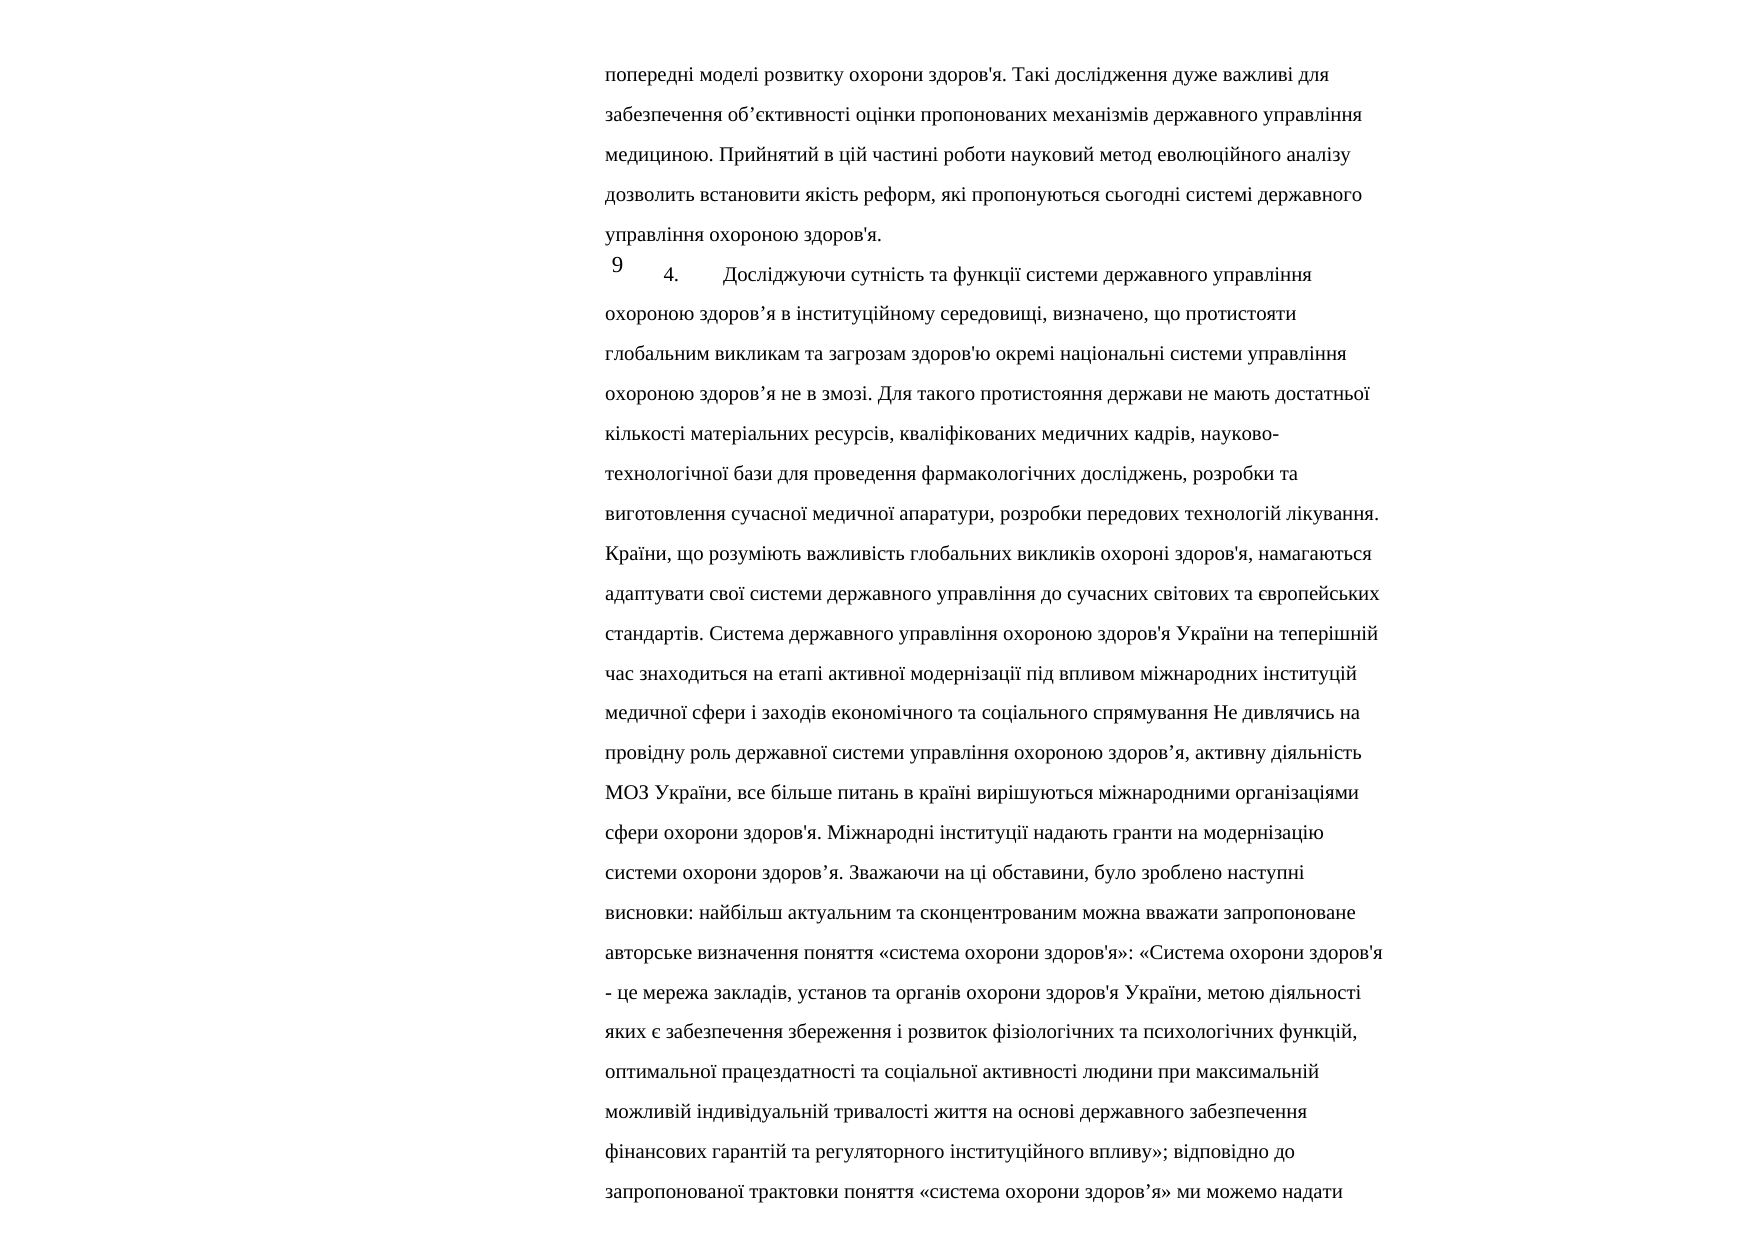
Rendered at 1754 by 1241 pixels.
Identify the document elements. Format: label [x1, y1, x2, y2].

list [605, 49, 1389, 249]
list [605, 249, 1389, 1207]
